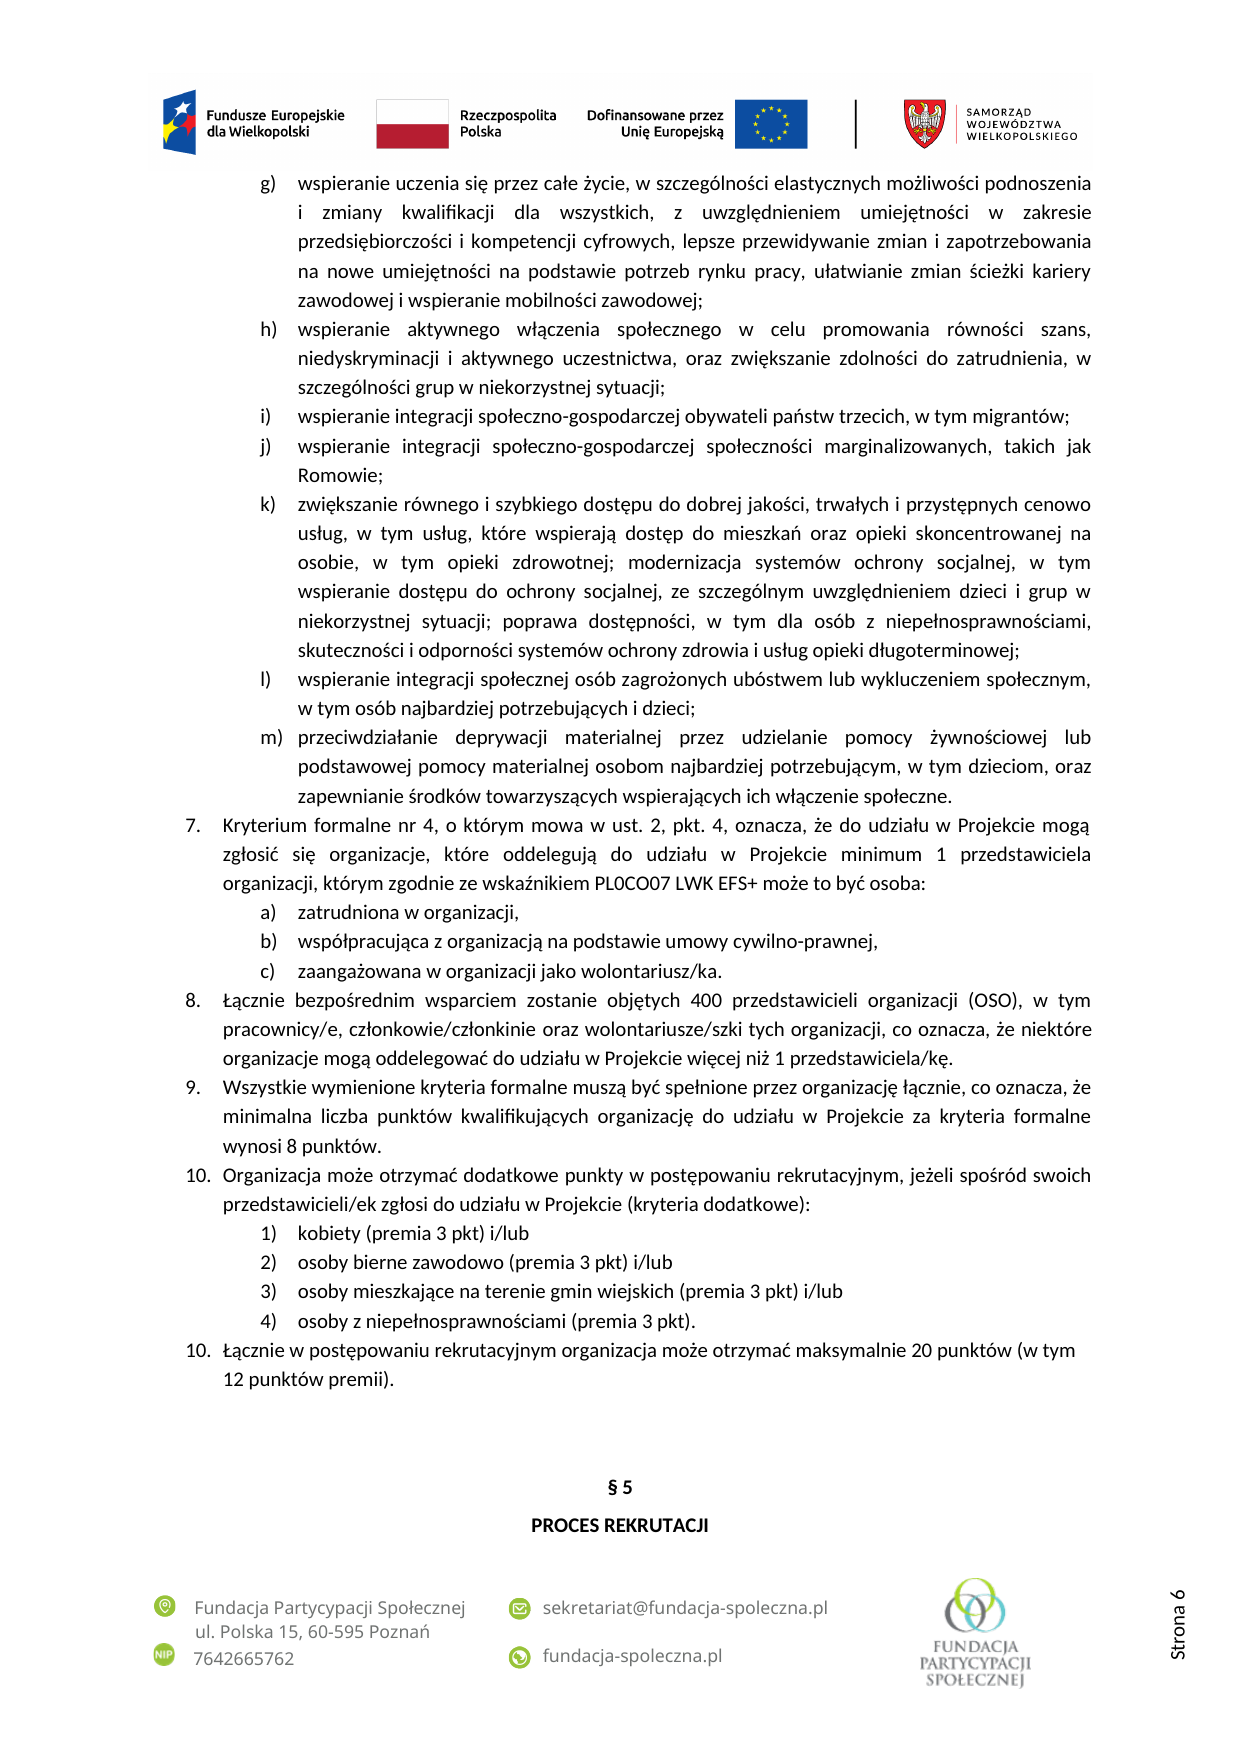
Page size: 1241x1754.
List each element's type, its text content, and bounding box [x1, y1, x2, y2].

picture [153, 1595, 176, 1617]
list osoby bierne zawodowo (premia 3 pkt) i/lub [260, 1249, 1093, 1275]
list Łącznie bezpośrednim wsparciem zostanie objętych 400 przedstawicieli organizacji (OSO), w tym pracownicy/e, członkowie/członkinie oraz wolontariusze/szki tych organizacji, co oznacza, że niektóre organizacje mogą oddelegować do udziału w Projekcie więcej niż 1 przedstawiciela/kę. [185, 987, 1093, 1071]
picture [153, 1643, 175, 1666]
list Organizacja może otrzymać dodatkowe punkty w postępowaniu rekrutacyjnym, jeżeli spośród swoich przedstawicieli/ek zgłosi do udziału w Projekcie (kryteria dodatkowe): [185, 1162, 1093, 1217]
picture [147, 73, 1093, 171]
list osoby mieszkające na terenie gmin wiejskich (premia 3 pkt) i/lub [260, 1279, 1093, 1304]
list Kryterium formalne nr 4, o którym mowa w ust. 2, pkt. 4, oznacza, że do udziału w Projekcie mogą zgłosić się organizacje, które oddelegują do udziału w Projekcie minimum 1 przedstawiciela organizacji, którym zgodnie ze wskaźnikiem PL0CO07 LWK EFS+ może to być osoba: [185, 812, 1093, 896]
list Wszystkie wymienione kryteria formalne muszą być spełnione przez organizację łącznie, co oznacza, że minimalna liczba punktów kwalifikujących organizację do udziału w Projekcie za kryteria formalne wynosi 8 punktów. [185, 1074, 1093, 1158]
list wspieranie integracji społeczno-gospodarczej obywateli państw trzecich, w tym migrantów; [260, 404, 1093, 429]
text § 5 [148, 1474, 1093, 1500]
list wspieranie aktywnego włączenia społecznego w celu promowania równości szans, niedyskryminacji i aktywnego uczestnictwa, oraz zwiększanie zdolności do zatrudnienia, w szczególności grup w niekorzystnej sytuacji; [260, 316, 1093, 400]
picture [508, 1598, 531, 1620]
list zaangażowana w organizacji jako wolontariusz/ka. [260, 958, 1093, 983]
list wspieranie integracji społecznej osób zagrożonych ubóstwem lub wykluczeniem społecznym, w tym osób najbardziej potrzebujących i dzieci; [260, 666, 1093, 721]
list Łącznie w postępowaniu rekrutacyjnym organizacja może otrzymać maksymalnie 20 punktów (w tym 12 punktów premii). [185, 1337, 1093, 1392]
list osoby z niepełnosprawnościami (premia 3 pkt). [260, 1308, 1093, 1333]
picture [920, 1578, 1031, 1689]
list współpracująca z organizacją na podstawie umowy cywilno-prawnej, [260, 929, 1093, 954]
list zatrudniona w organizacji, [260, 899, 1093, 925]
picture [508, 1646, 531, 1669]
list wspieranie integracji społeczno-gospodarczej społeczności marginalizowanych, takich jak Romowie; [260, 433, 1093, 487]
list wspieranie uczenia się przez całe życie, w szczególności elastycznych możliwości podnoszenia i zmiany kwalifikacji dla wszystkich, z uwzględnieniem umiejętności w zakresie przedsiębiorczości i kompetencji cyfrowych, lepsze przewidywanie zmian i zapotrzebowania na nowe umiejętności na podstawie potrzeb rynku pracy, ułatwianie zmian ścieżki kariery zawodowej i wspieranie mobilności zawodowej; [260, 171, 1093, 312]
list przeciwdziałanie deprywacji materialnej przez udzielanie pomocy żywnościowej lub podstawowej pomocy materialnej osobom najbardziej potrzebującym, w tym dzieciom, oraz zapewnianie środków towarzyszących wspierających ich włączenie społeczne. [260, 724, 1093, 808]
list kobiety (premia 3 pkt) i/lub [260, 1220, 1093, 1246]
text PROCES REKRUTACJI [148, 1513, 1093, 1538]
list zwiększanie równego i szybkiego dostępu do dobrej jakości, trwałych i przystępnych cenowo usług, w tym usług, które wspierają dostęp do mieszkań oraz opieki skoncentrowanej na osobie, w tym opieki zdrowotnej; modernizacja systemów ochrony socjalnej, w tym wspieranie dostępu do ochrony socjalnej, ze szczególnym uwzględnieniem dzieci i grup w niekorzystnej sytuacji; poprawa dostępności, w tym dla osób z niepełnosprawnościami, skuteczności i odporności systemów ochrony zdrowia i usług opieki długoterminowej; [260, 491, 1093, 662]
